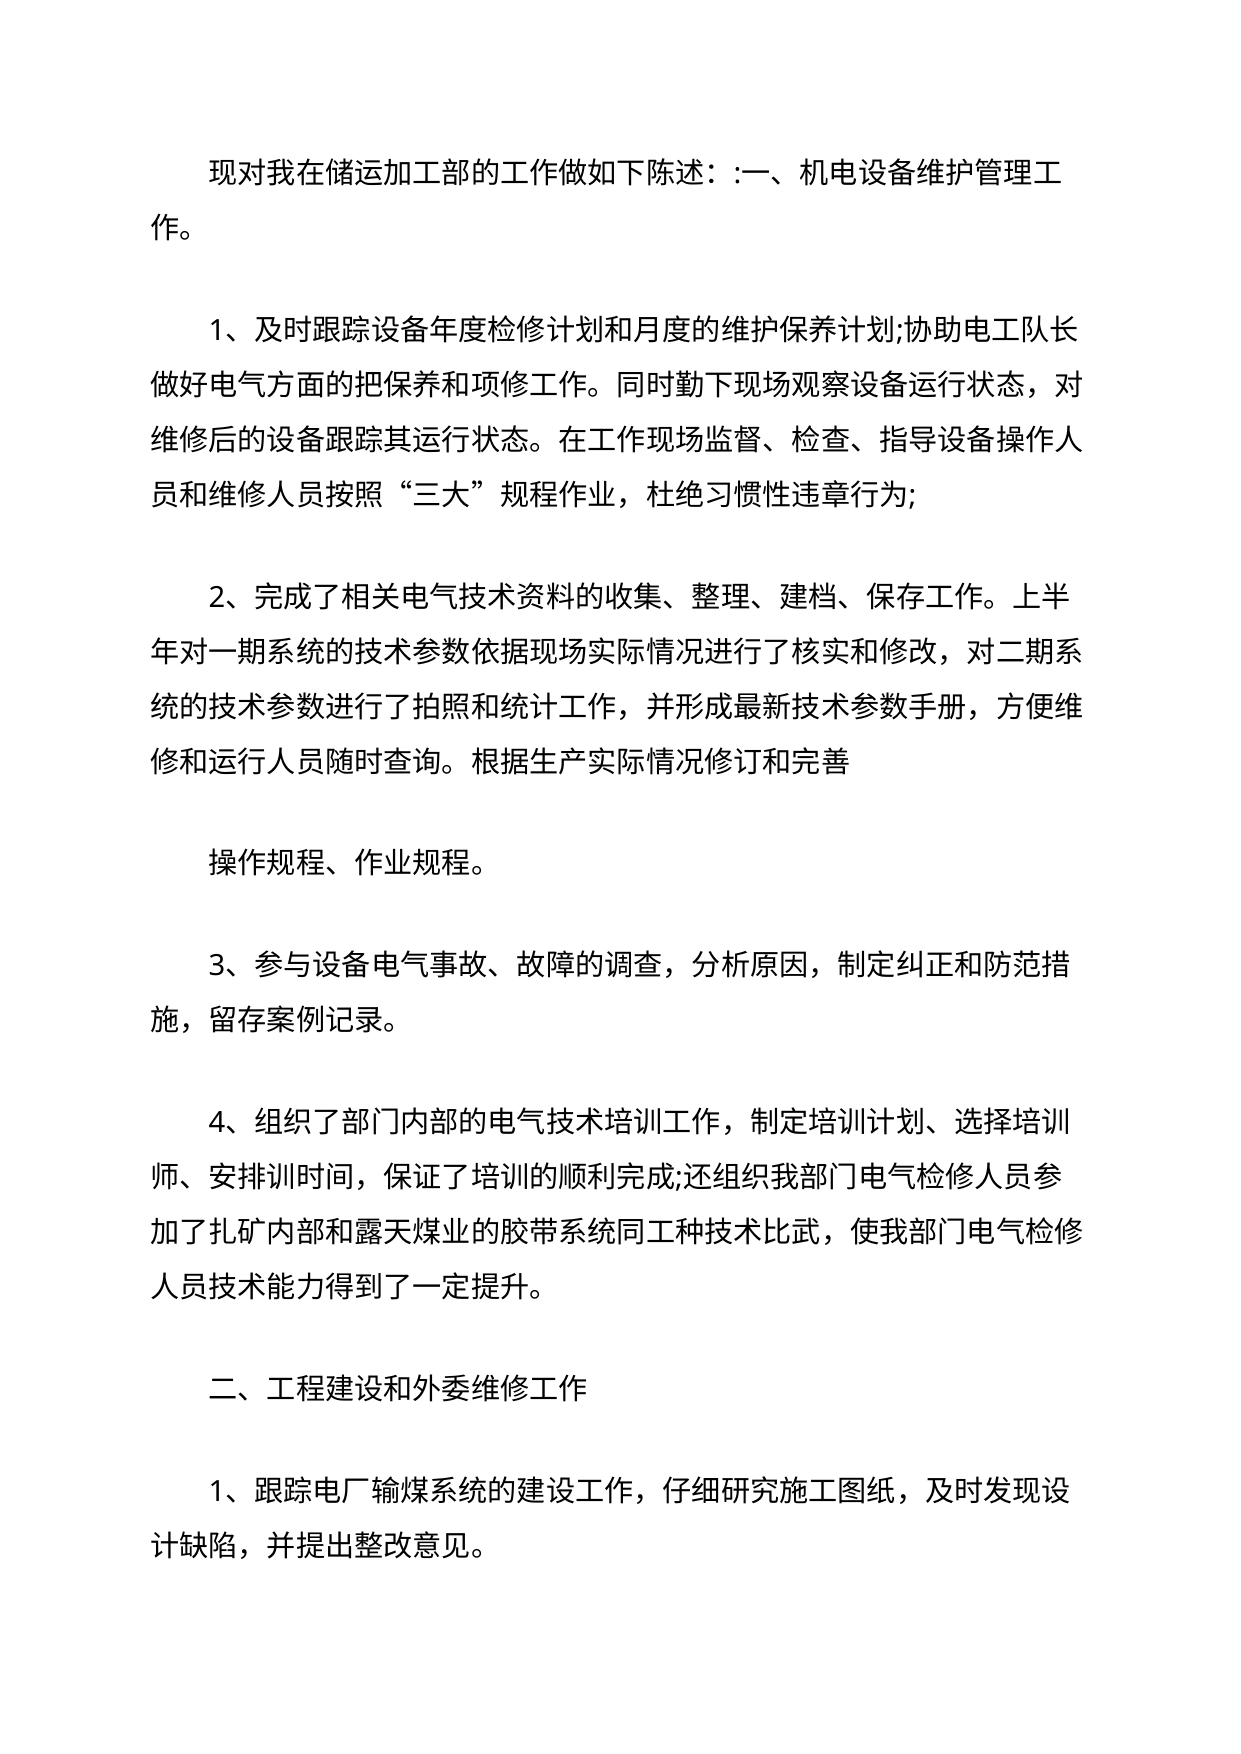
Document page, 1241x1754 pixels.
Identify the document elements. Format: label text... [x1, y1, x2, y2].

text 二、工程建设和外委维修工作 [150, 1365, 1090, 1408]
text 操作规程、作业规程。 [150, 840, 1090, 882]
text 2、完成了相关电气技术资料的收集、整理、建档、保存工作。上半年对一期系统的技术参数依据现场实际情况进行了核实和修改，对二期系统的技术参数进行了拍照和统计工作，并形成最新技术参数手册，方便维修和运行人员随时查询。根据生产实际情况修订和完善 [150, 573, 1090, 781]
text 3、参与设备电气事故、故障的调查，分析原因，制定纠正和防范措施，留存案例记录。 [150, 942, 1090, 1039]
text 1、跟踪电厂输煤系统的建设工作，仔细研究施工图纸，及时发现设计缺陷，并提出整改意见。 [150, 1467, 1090, 1564]
text 1、及时跟踪设备年度检修计划和月度的维护保养计划;协助电工队长做好电气方面的把保养和项修工作。同时勤下现场观察设备运行状态，对维修后的设备跟踪其运行状态。在工作现场监督、检查、指导设备操作人员和维修人员按照“三大”规程作业，杜绝习惯性违章行为; [150, 307, 1090, 514]
text 现对我在储运加工部的工作做如下陈述：:一、机电设备维护管理工作。 [150, 150, 1090, 247]
text 4、组织了部门内部的电气技术培训工作，制定培训计划、选择培训师、安排训时间，保证了培训的顺利完成;还组织我部门电气检修人员参加了扎矿内部和露天煤业的胶带系统同工种技术比武，使我部门电气检修人员技术能力得到了一定提升。 [150, 1099, 1090, 1306]
